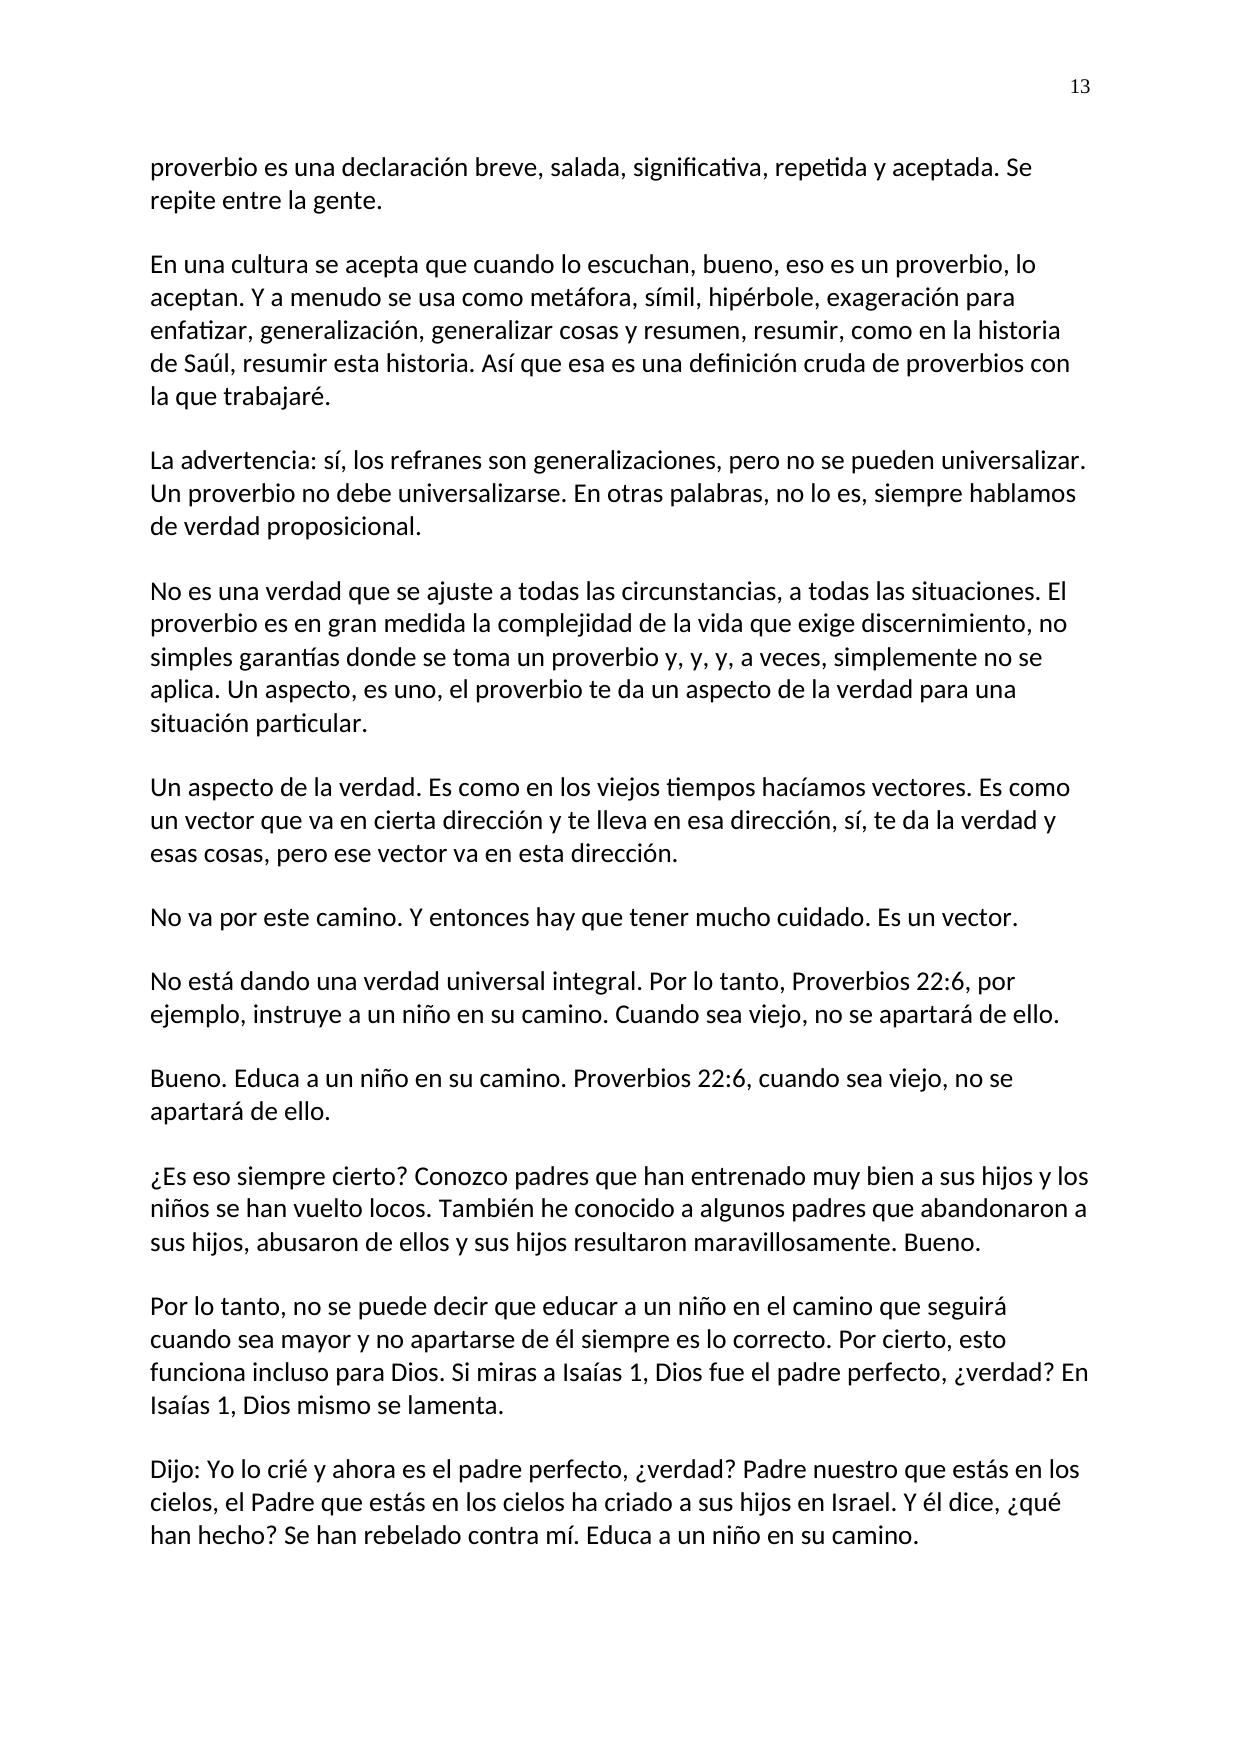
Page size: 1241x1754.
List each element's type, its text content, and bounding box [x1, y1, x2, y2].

text En una cultura se acepta que cuando lo escuchan, bueno, eso es un proverbio, lo aceptan. Y a menudo se usa como metáfora, símil, hipérbole, exageración para enfatizar, generalización, generalizar cosas y resumen, resumir, como en la historia de Saúl, resumir esta historia. Así que esa es una definición cruda de proverbios con la que trabajaré. [150, 247, 1090, 412]
text Bueno. Educa a un niño en su camino. Proverbios 22:6, cuando sea viejo, no se apartará de ello. [150, 1061, 1090, 1127]
text ¿Es eso siempre cierto? Conozco padres que han entrenado muy bien a sus hijos y los niños se han vuelto locos. También he conocido a algunos padres que abandonaron a sus hijos, abusaron de ellos y sus hijos resultaron maravillosamente. Bueno. [150, 1159, 1090, 1258]
text Dijo: Yo lo crié y ahora es el padre perfecto, ¿verdad? Padre nuestro que estás en los cielos, el Padre que estás en los cielos ha criado a sus hijos en Israel. Y él dice, ¿qué han hecho? Se han rebelado contra mí. Educa a un niño en su camino. [150, 1452, 1090, 1551]
text No es una verdad que se ajuste a todas las circunstancias, a todas las situaciones. El proverbio es en gran medida la complejidad de la vida que exige discernimiento, no simples garantías donde se toma un proverbio y, y, y, a veces, simplemente no se aplica. Un aspecto, es uno, el proverbio te da un aspecto de la verdad para una situación particular. [150, 574, 1090, 739]
text No va por este camino. Y entonces hay que tener mucho cuidado. Es un vector. [150, 900, 1090, 933]
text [150, 150, 1090, 216]
text La advertencia: sí, los refranes son generalizaciones, pero no se pueden universalizar. Un proverbio no debe universalizarse. En otras palabras, no lo es, siempre hablamos de verdad proposicional. [150, 443, 1090, 542]
text Un aspecto de la verdad. Es como en los viejos tiempos hacíamos vectores. Es como un vector que va en cierta dirección y te lleva en esa dirección, sí, te da la verdad y esas cosas, pero ese vector va en esta dirección. [150, 770, 1090, 869]
text No está dando una verdad universal integral. Por lo tanto, Proverbios 22:6, por ejemplo, instruye a un niño en su camino. Cuando sea viejo, no se apartará de ello. [150, 964, 1090, 1030]
text Por lo tanto, no se puede decir que educar a un niño en el camino que seguirá cuando sea mayor y no apartarse de él siempre es lo correcto. Por cierto, esto funciona incluso para Dios. Si miras a Isaías 1, Dios fue el padre perfecto, ¿verdad? En Isaías 1, Dios mismo se lamenta. [150, 1289, 1090, 1421]
